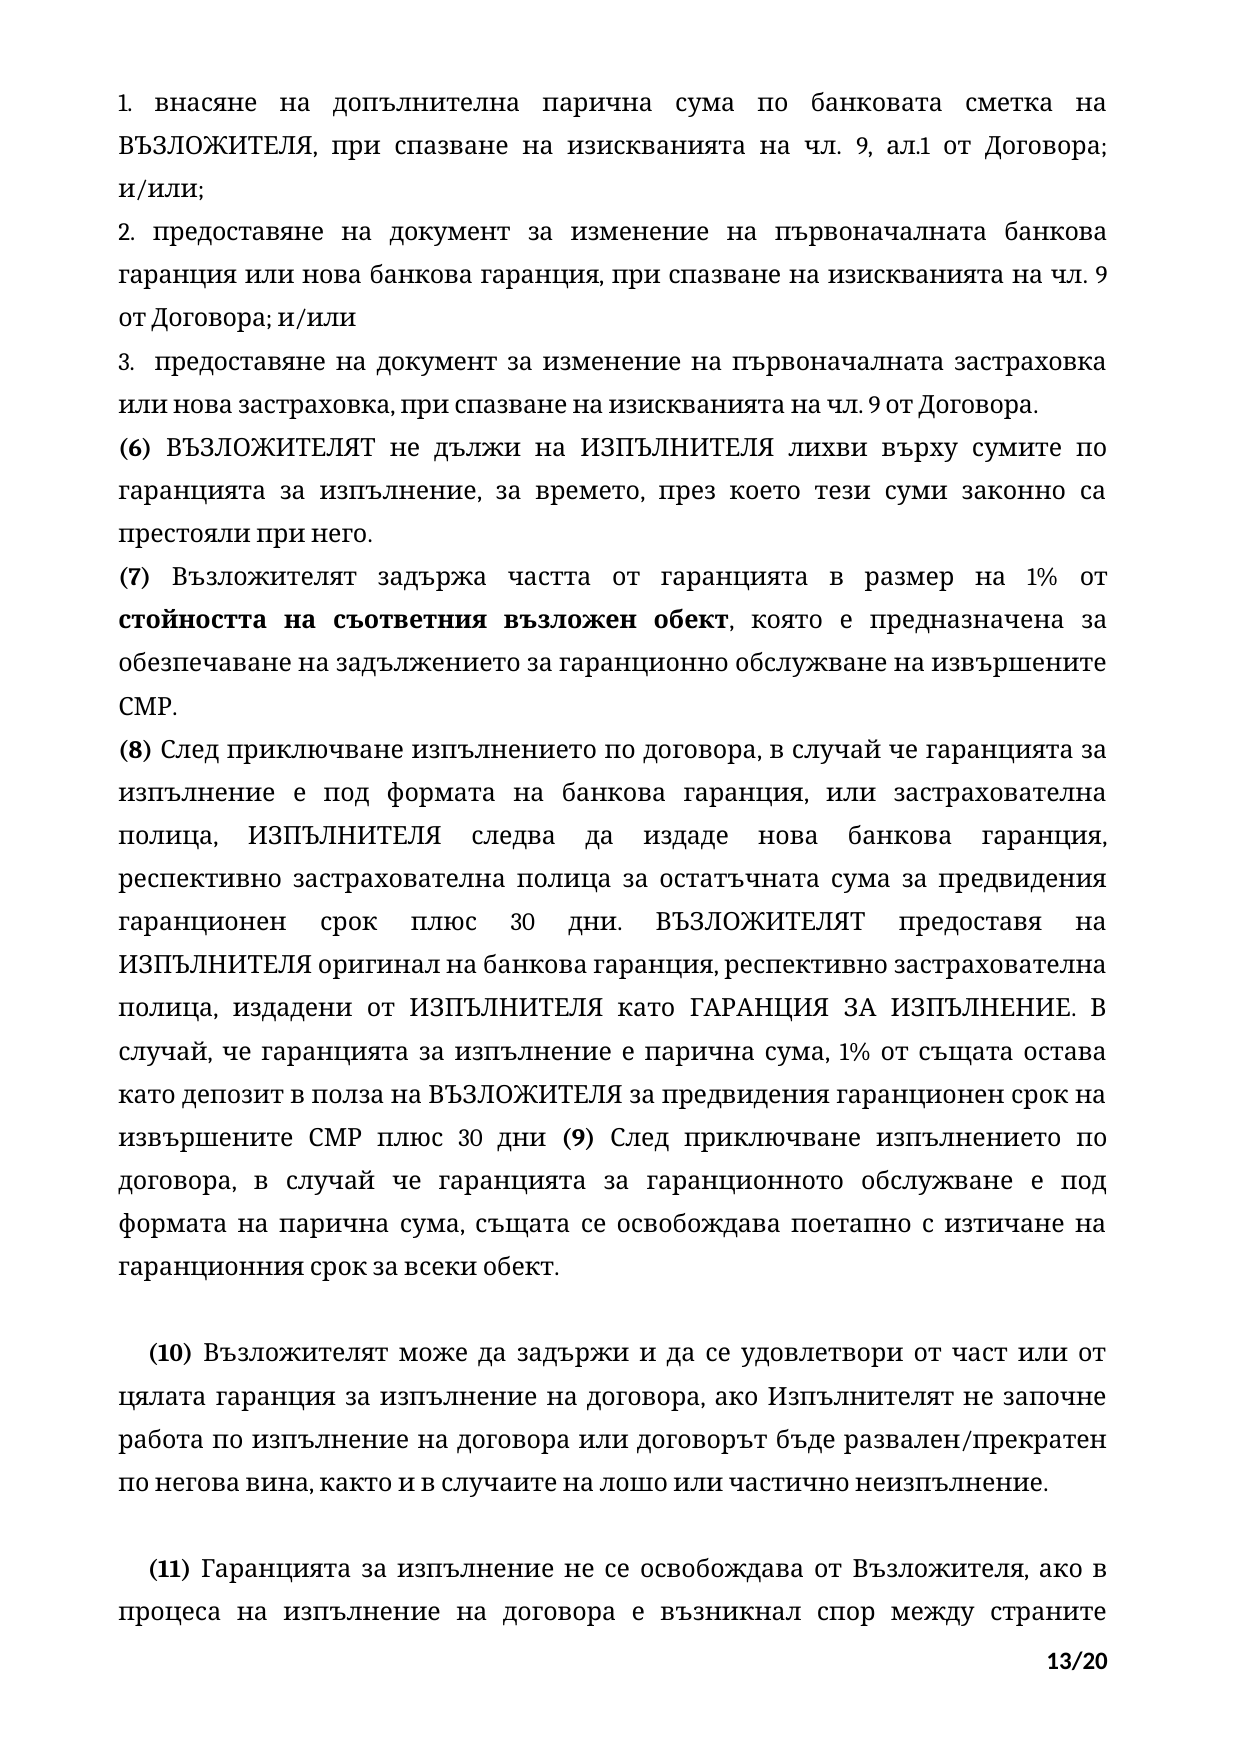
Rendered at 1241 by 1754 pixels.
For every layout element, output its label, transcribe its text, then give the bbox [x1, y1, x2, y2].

text (7) Възложителят задържа частта от гаранцията в размер на 1% от стойността на съответния възложен обект, която е предназначена за обезпечаване на задължението за гаранционно обслужване на извършените СМР. [118, 563, 1107, 721]
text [118, 1555, 1107, 1627]
text 1. внасяне на допълнителна парична сума по банковата сметка на ВЪЗЛОЖИТЕЛЯ, при спазване на изискванията на чл. 9, ал.1 от Договора; и/или; [118, 89, 1107, 204]
text 2. предоставяне на документ за изменение на първоначалната банкова гаранция или нова банкова гаранция, при спазване на изискванията на чл. 9 от Договора; и/или [118, 218, 1107, 333]
text (8) След приключване изпълнението по договора, в случай че гаранцията за изпълнение е под формата на банкова гаранция, или застрахователна полица, ИЗПЪЛНИТЕЛЯ следва да издаде нова банкова гаранция, респективно застрахователна полица за остатъчната сума за предвидения гаранционен срок плюс 30 дни. ВЪЗЛОЖИТЕЛЯТ предоставя на ИЗПЪЛНИТЕЛЯ оригинал на банкова гаранция, респективно застрахователна полица, издадени от ИЗПЪЛНИТЕЛЯ като ГАРАНЦИЯ ЗА ИЗПЪЛНЕНИЕ. В случай, че гаранцията за изпълнение е парична сума, 1% от същата остава като депозит в полза на ВЪЗЛОЖИТЕЛЯ за предвидения гаранционен срок на извършените СМР плюс 30 дни (9) След приключване изпълнението по договора, в случай че гаранцията за гаранционното обслужване е под формата на парична сума, същата се освобождава поетапно с изтичане на гаранционния срок за всеки обект. [118, 736, 1107, 1282]
text (6) ВЪЗЛОЖИТЕЛЯТ не дължи на ИЗПЪЛНИТЕЛЯ лихви върху сумите по гаранцията за изпълнение, за времето, през което тези суми законно са престояли при него. [118, 434, 1107, 549]
text 3. предоставяне на документ за изменение на първоначалната застраховка или нова застраховка, при спазване на изискванията на чл. 9 от Договора. [118, 347, 1107, 419]
list (10) Възложителят може да задържи и да се удовлетвори от част или от цялата гаранция за изпълнение на договора, ако Изпълнителят не започне работа по изпълнение на договора или договорът бъде развален/прекратен по негова вина, както и в случаите на лошо или частично неизпълнение. [118, 1339, 1107, 1497]
